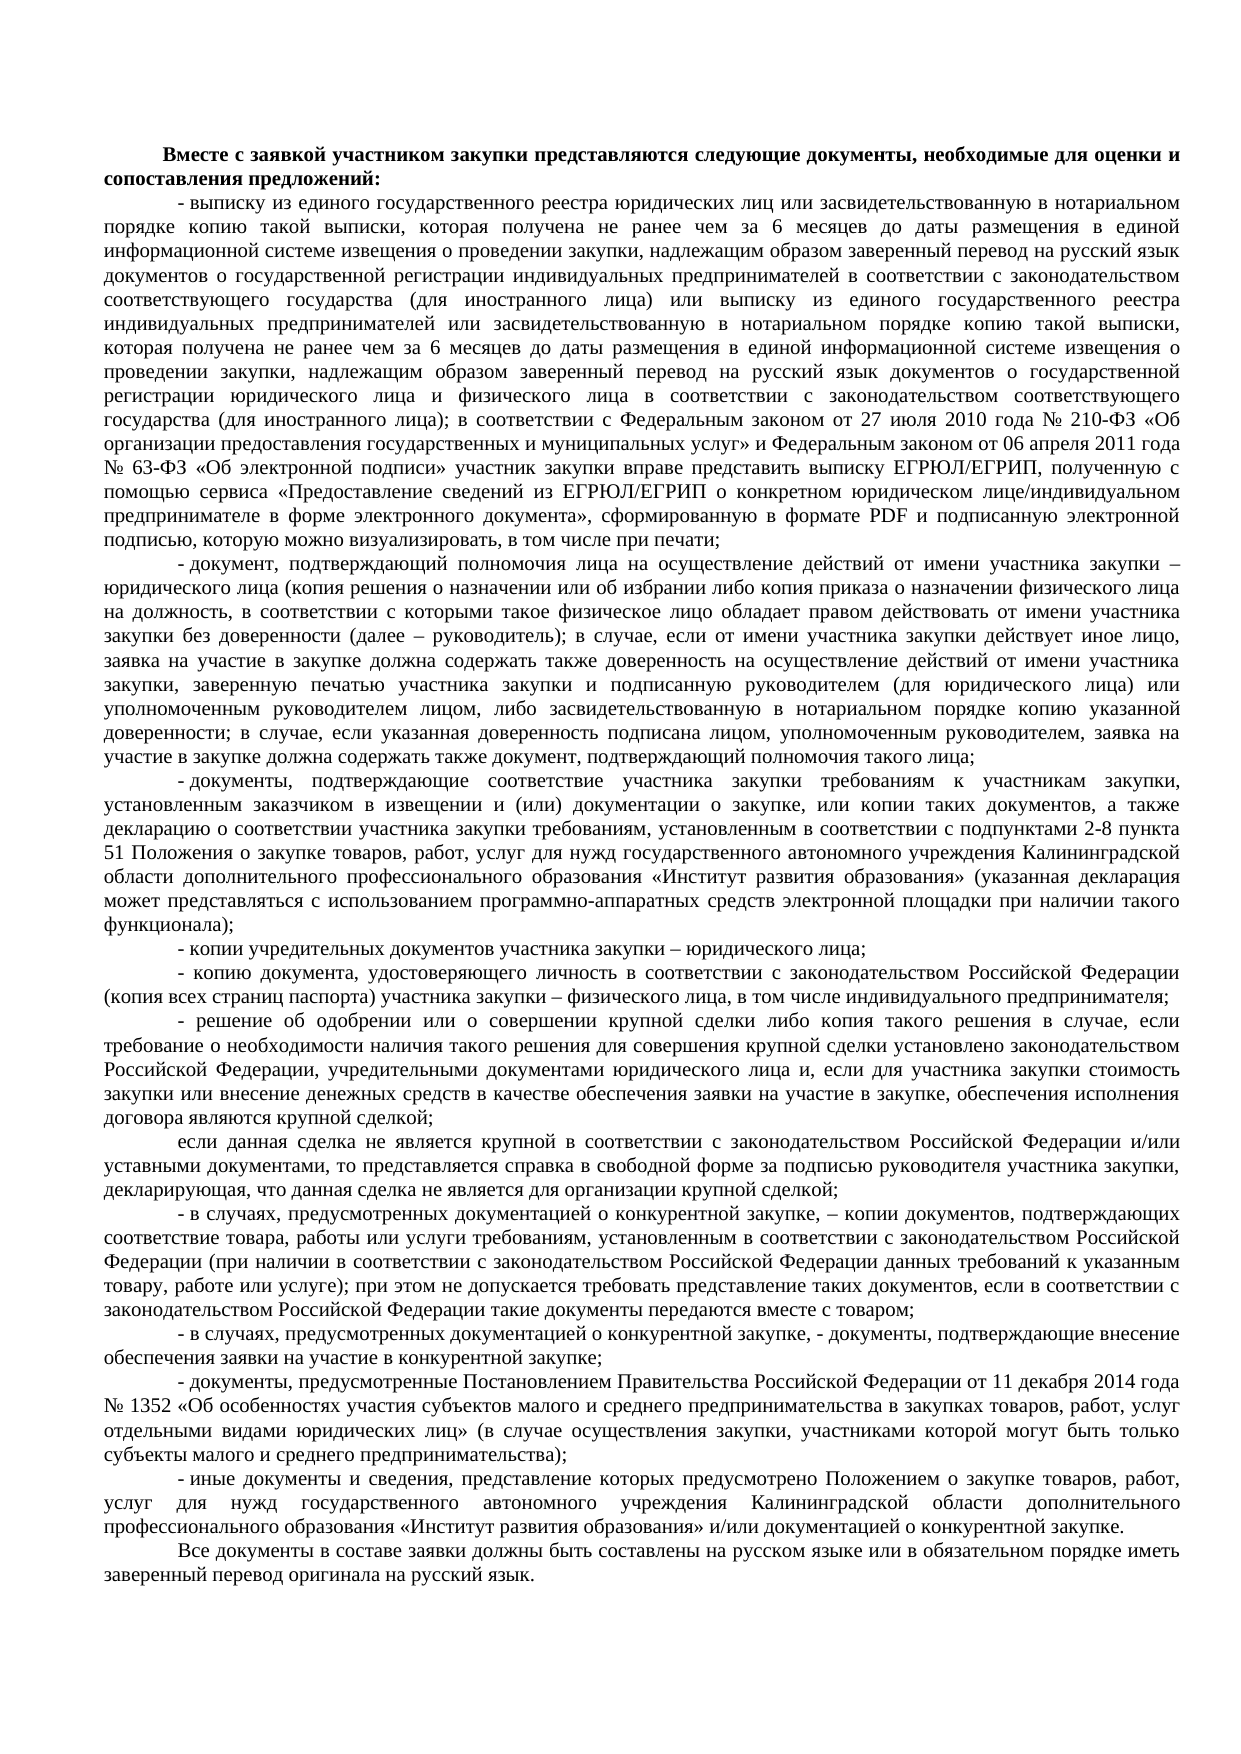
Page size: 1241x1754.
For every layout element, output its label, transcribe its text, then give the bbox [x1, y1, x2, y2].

text - выписку из единого государственного реестра юридических лиц или засвидетельствованную в нотариальном порядке копию такой выписки, которая получена не ранее чем за 6 месяцев до даты размещения в единой информационной системе извещения о проведении закупки, надлежащим образом заверенный перевод на русский язык документов о государственной регистрации индивидуальных предпринимателей в соответствии с законодательством соответствующего государства (для иностранного лица) или выписку из единого государственного реестра индивидуальных предпринимателей или засвидетельствованную в нотариальном порядке копию такой выписки, которая получена не ранее чем за 6 месяцев до даты размещения в единой информационной системе извещения о проведении закупки, надлежащим образом заверенный перевод на русский язык документов о государственной регистрации юридического лица и физического лица в соответствии с законодательством соответствующего государства (для иностранного лица); в соответствии с Федеральным законом от 27 июля 2010 года № 210-ФЗ «Об организации предоставления государственных и муниципальных услуг» и Федеральным законом от 06 апреля 2011 года № 63-ФЗ «Об электронной подписи» участник закупки вправе представить выписку ЕГРЮЛ/ЕГРИП, полученную с помощью сервиса «Предоставление сведений из ЕГРЮЛ/ЕГРИП о конкретном юридическом лице/индивидуальном предпринимателе в форме электронного документа», сформированную в формате PDF и подписанную электронной подписью, которую можно визуализировать, в том числе при печати; [103, 190, 1181, 551]
text - документ, подтверждающий полномочия лица на осуществление действий от имени участника закупки – юридического лица (копия решения о назначении или об избрании либо копия приказа о назначении физического лица на должность, в соответствии с которыми такое физическое лицо обладает правом действовать от имени участника закупки без доверенности (далее – руководитель); в случае, если от имени участника закупки действует иное лицо, заявка на участие в закупке должна содержать также доверенность на осуществление действий от имени участника закупки, заверенную печатью участника закупки и подписанную руководителем (для юридического лица) или уполномоченным руководителем лицом, либо засвидетельствованную в нотариальном порядке копию указанной доверенности; в случае, если указанная доверенность подписана лицом, уполномоченным руководителем, заявка на участие в закупке должна содержать также документ, подтверждающий полномочия такого лица; [103, 551, 1181, 768]
text - иные документы и сведения, представление которых предусмотрено Положением о закупке товаров, работ, услуг для нужд государственного автономного учреждения Калининградской области дополнительного профессионального образования «Институт развития образования» и/или документацией о конкурентной закупке. [103, 1466, 1181, 1538]
text - документы, подтверждающие соответствие участника закупки требованиям к участникам закупки, установленным заказчиком в извещении и (или) документации о закупке, или копии таких документов, а также декларацию о соответствии участника закупки требованиям, установленным в соответствии с подпунктами 2-8 пункта 51 Положения о закупке товаров, работ, услуг для нужд государственного автономного учреждения Калининградской области дополнительного профессионального образования «Институт развития образования» (указанная декларация может представляться с использованием программно-аппаратных средств электронной площадки при наличии такого функционала); [103, 768, 1181, 936]
text - в случаях, предусмотренных документацией о конкурентной закупке, - документы, подтверждающие внесение обеспечения заявки на участие в конкурентной закупке; [103, 1321, 1181, 1369]
text - документы, предусмотренные Постановлением Правительства Российской Федерации от 11 декабря 2014 года № 1352 «Об особенностях участия субъектов малого и среднего предпринимательства в закупках товаров, работ, услуг отдельными видами юридических лиц» (в случае осуществления закупки, участниками которой могут быть только субъекты малого и среднего предпринимательства); [103, 1369, 1181, 1466]
text - копию документа, удостоверяющего личность в соответствии с законодательством Российской Федерации (копия всех страниц паспорта) участника закупки – физического лица, в том числе индивидуального предпринимателя; [103, 960, 1181, 1008]
text - в случаях, предусмотренных документацией о конкурентной закупке, – копии документов, подтверждающих соответствие товара, работы или услуги требованиям, установленным в соответствии с законодательством Российской Федерации (при наличии в соответствии с законодательством Российской Федерации данных требований к указанным товару, работе или услуге); при этом не допускается требовать представление таких документов, если в соответствии с законодательством Российской Федерации такие документы передаются вместе с товаром; [103, 1201, 1181, 1321]
text - решение об одобрении или о совершении крупной сделки либо копия такого решения в случае, если требование о необходимости наличия такого решения для совершения крупной сделки установлено законодательством Российской Федерации, учредительными документами юридического лица и, если для участника закупки стоимость закупки или внесение денежных средств в качестве обеспечения заявки на участие в закупке, обеспечения исполнения договора являются крупной сделкой; [103, 1008, 1181, 1129]
text Все документы в составе заявки должны быть составлены на русском языке или в обязательном порядке иметь заверенный перевод оригинала на русский язык. [103, 1538, 1181, 1586]
text если данная сделка не является крупной в соответствии с законодательством Российской Федерации и/или уставными документами, то представляется справка в свободной форме за подписью руководителя участника закупки, декларирующая, что данная сделка не является для организации крупной сделкой; [103, 1129, 1181, 1201]
list Вместе с заявкой участником закупки представляются следующие документы, необходимые для оценки и сопоставления предложений: [103, 142, 1181, 190]
text - копии учредительных документов участника закупки – юридического лица; [103, 936, 1181, 960]
